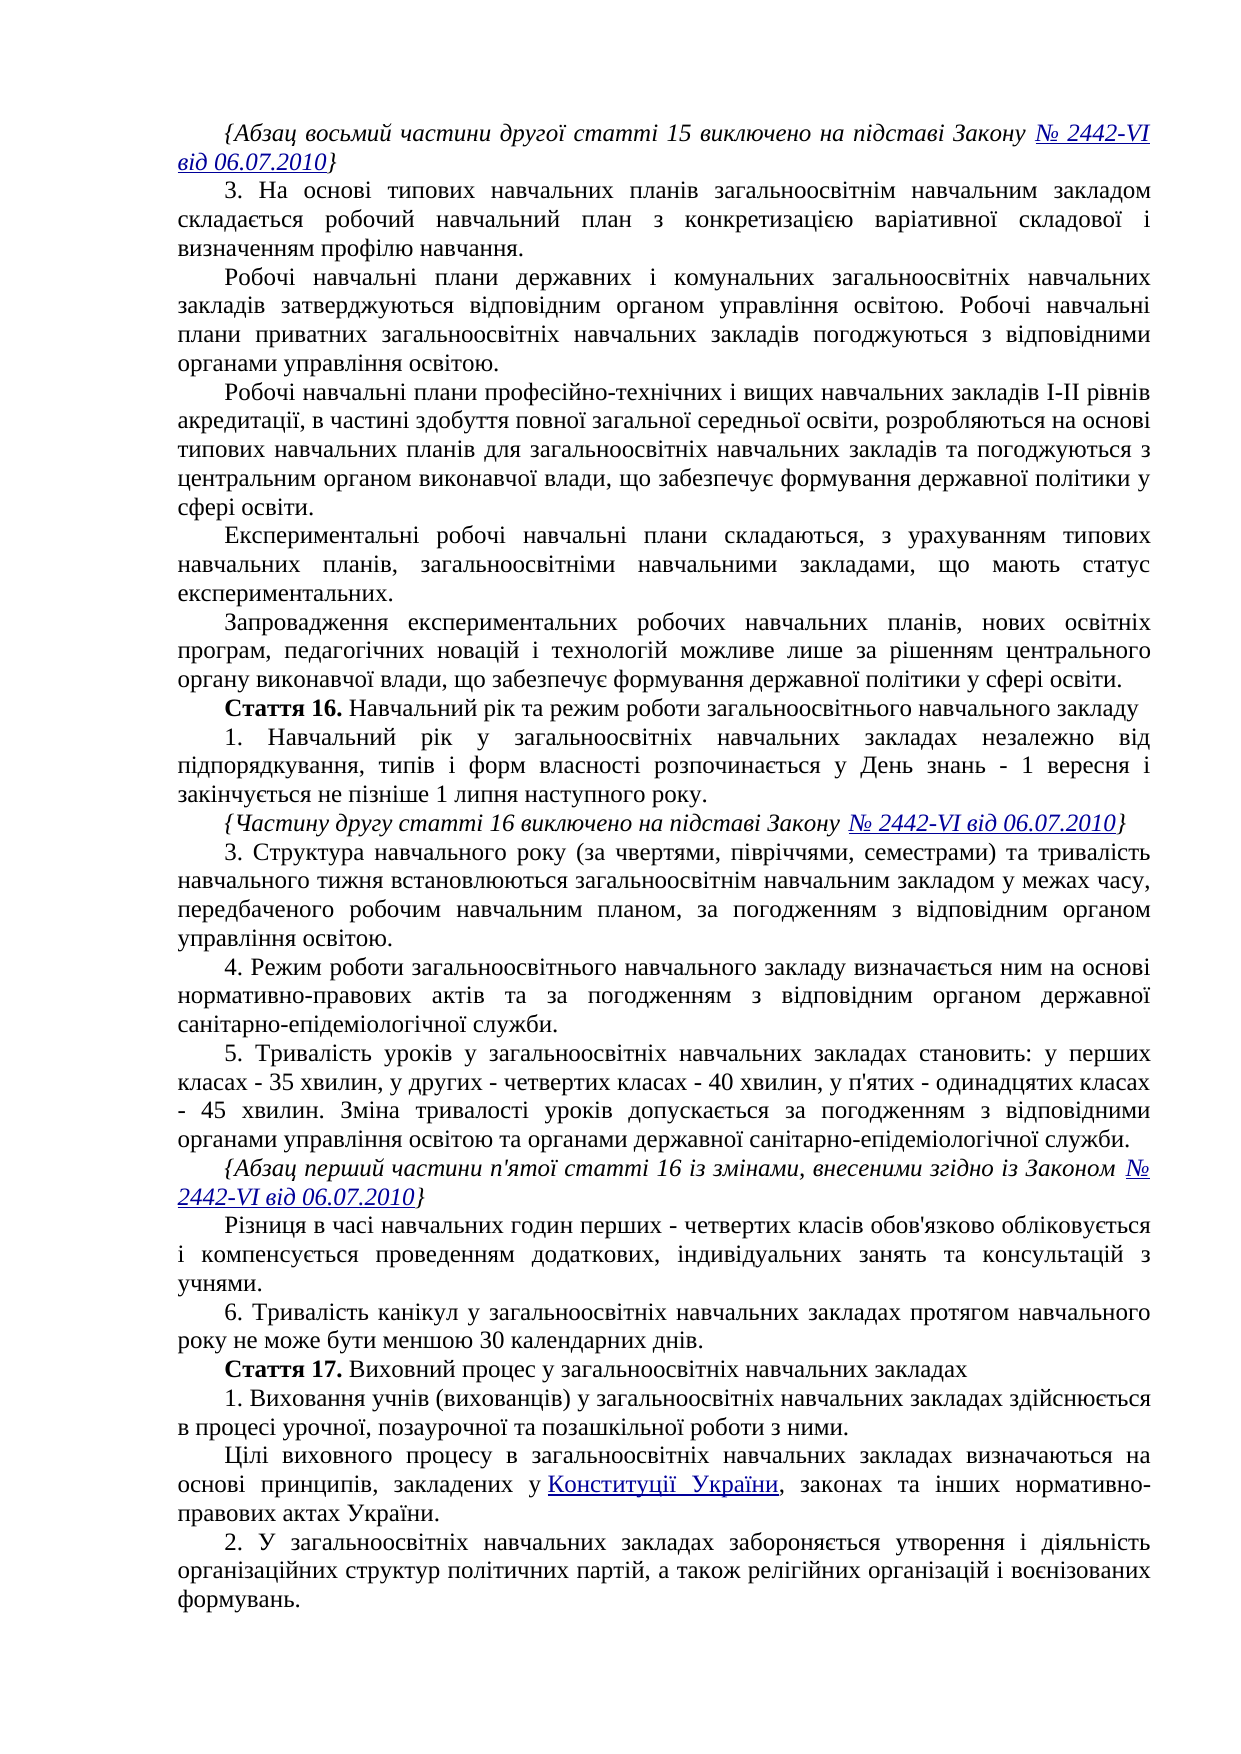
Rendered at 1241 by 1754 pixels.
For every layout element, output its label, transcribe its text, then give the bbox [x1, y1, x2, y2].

text Різниця в часі навчальних годин перших - четвертих класів обов'язково обліковується і компенсується проведенням додаткових, індивідуальних занять та консультацій з учнями. [177, 1211, 1152, 1297]
text 4. Режим роботи загальноосвітнього навчального закладу визначається ним на основі нормативно-правових актів та за погодженням з відповідним органом державної санітарно-епідеміологічної служби. [177, 952, 1152, 1038]
text 3. На основі типових навчальних планів загальноосвітнім навчальним закладом складається робочий навчальний план з конкретизацією варіативної складової і визначенням профілю навчання. [177, 176, 1152, 262]
text 3. Структура навчального року (за чвертями, півріччями, семестрами) та тривалість навчального тижня встановлюються загальноосвітнім навчальним закладом у межах часу, передбаченого робочим навчальним планом, за погодженням з відповідним органом управління освітою. [177, 837, 1152, 952]
text Експериментальні робочі навчальні плани складаються, з урахуванням типових навчальних планів, загальноосвітніми навчальними закладами, що мають статус експериментальних. [177, 521, 1152, 607]
text Цілі виховного процесу в загальноосвітніх навчальних закладах визначаються на основі принципів, закладених у Конституції України, законах та інших нормативно-правових актах України. [177, 1441, 1152, 1527]
text {Абзац восьмий частини другої статті 15 виключено на підставі Закону № 2442-VI від 06.07.2010} [177, 118, 1152, 176]
text {Частину другу статті 16 виключено на підставі Закону № 2442-VI від 06.07.2010} [177, 808, 1152, 837]
text 1. Виховання учнів (вихованців) у загальноосвітніх навчальних закладах здійснюється в процесі урочної, позаурочної та позашкільної роботи з ними. [177, 1383, 1152, 1441]
text 2. У загальноосвітніх навчальних закладах забороняється утворення і діяльність організаційних структур політичних партій, а також релігійних організацій і воєнізованих формувань. [177, 1527, 1152, 1613]
text Робочі навчальні плани професійно-технічних і вищих навчальних закладів I-II рівнів акредитації, в частині здобуття повної загальної середньої освіти, розробляються на основі типових навчальних планів для загальноосвітніх навчальних закладів та погоджуються з центральним органом виконавчої влади, що забезпечує формування державної політики у сфері освіти. [177, 377, 1152, 521]
text 1. Навчальний рік у загальноосвітніх навчальних закладах незалежно від підпорядкування, типів і форм власності розпочинається у День знань - 1 вересня і закінчується не пізніше 1 липня наступного року. [177, 722, 1152, 808]
text 5. Тривалість уроків у загальноосвітніх навчальних закладах становить: у перших класах - 35 хвилин, у других - четвертих класах - 40 хвилин, у п'ятих - одинадцятих класах - 45 хвилин. Зміна тривалості уроків допускається за погодженням з відповідними органами управління освітою та органами державної санітарно-епідеміологічної служби. [177, 1038, 1152, 1153]
text Стаття 17. Виховний процес у загальноосвітніх навчальних закладах [177, 1354, 1152, 1383]
text 6. Тривалість канікул у загальноосвітніх навчальних закладах протягом навчального року не може бути меншою 30 календарних днів. [177, 1297, 1152, 1354]
text Робочі навчальні плани державних і комунальних загальноосвітніх навчальних закладів затверджуються відповідним органом управління освітою. Робочі навчальні плани приватних загальноосвітніх навчальних закладів погоджуються з відповідними органами управління освітою. [177, 262, 1152, 377]
text Стаття 16. Навчальний рік та режим роботи загальноосвітнього навчального закладу [177, 693, 1152, 722]
text {Абзац перший частини п'ятої статті 16 із змінами, внесеними згідно із Законом № 2442-VI від 06.07.2010} [177, 1153, 1152, 1211]
text Запровадження експериментальних робочих навчальних планів, нових освітніх програм, педагогічних новацій і технологій можливе лише за рішенням центрального органу виконавчої влади, що забезпечує формування державної політики у сфері освіти. [177, 607, 1152, 693]
